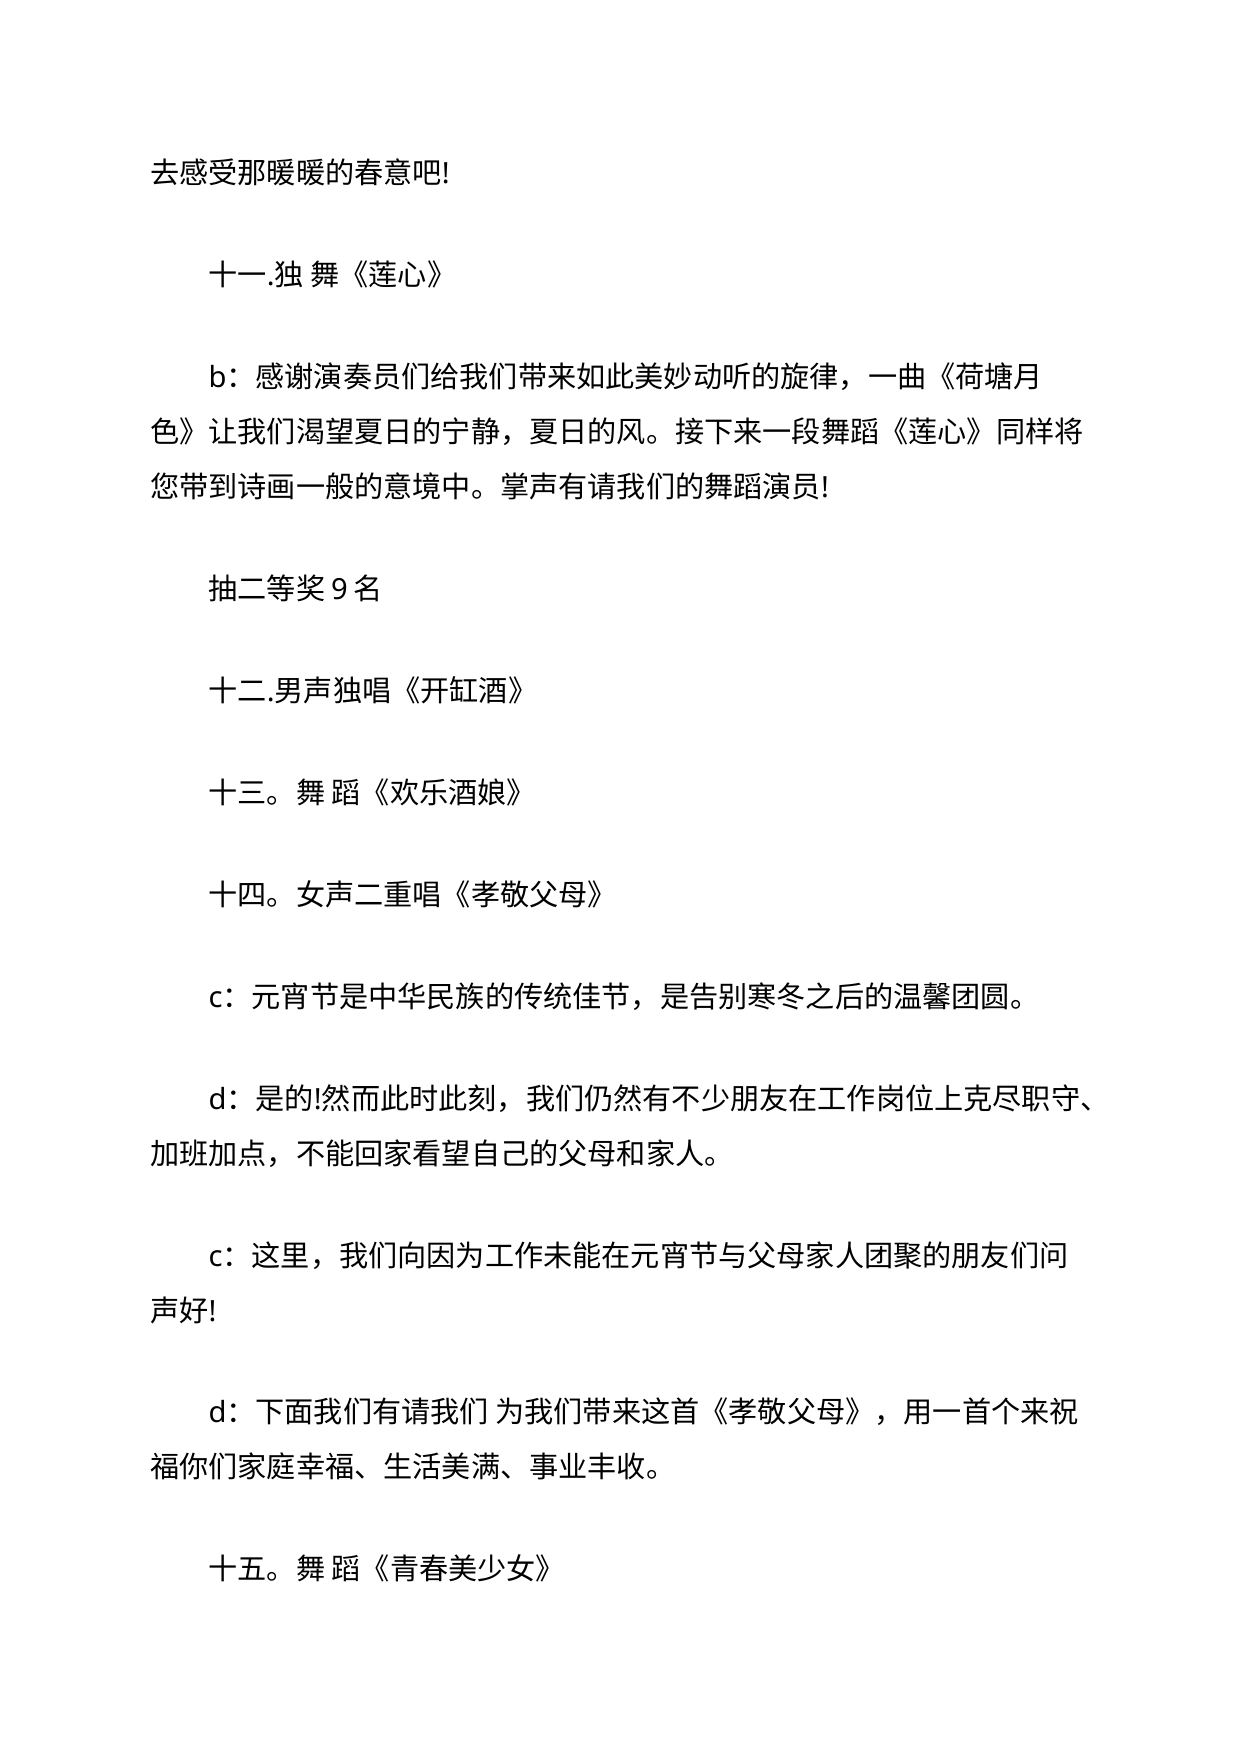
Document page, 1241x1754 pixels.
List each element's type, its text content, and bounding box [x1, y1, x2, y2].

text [150, 150, 1090, 192]
text d：是的!然而此时此刻，我们仍然有不少朋友在工作岗位上克尽职守、加班加点，不能回家看望自己的父母和家人。 [150, 1075, 1090, 1173]
text 十五。舞 蹈《青春美少女》 [150, 1546, 1090, 1588]
text d：下面我们有请我们 为我们带来这首《孝敬父母》，用一首个来祝福你们家庭幸福、生活美满、事业丰收。 [150, 1389, 1090, 1486]
text 十三。舞 蹈《欢乐酒娘》 [150, 770, 1090, 812]
text b：感谢演奏员们给我们带来如此美妙动听的旋律，一曲《荷塘月色》让我们渴望夏日的宁静，夏日的风。接下来一段舞蹈《莲心》同样将您带到诗画一般的意境中。掌声有请我们的舞蹈演员! [150, 354, 1090, 506]
text c：这里，我们向因为工作未能在元宵节与父母家人团聚的朋友们问声好! [150, 1232, 1090, 1329]
text 抽二等奖9名 [150, 566, 1090, 608]
text 十二.男声独唱《开缸酒》 [150, 668, 1090, 710]
text 十四。女声二重唱《孝敬父母》 [150, 872, 1090, 914]
text 十一.独 舞《莲心》 [150, 252, 1090, 294]
text c：元宵节是中华民族的传统佳节，是告别寒冬之后的温馨团圆。 [150, 973, 1090, 1016]
